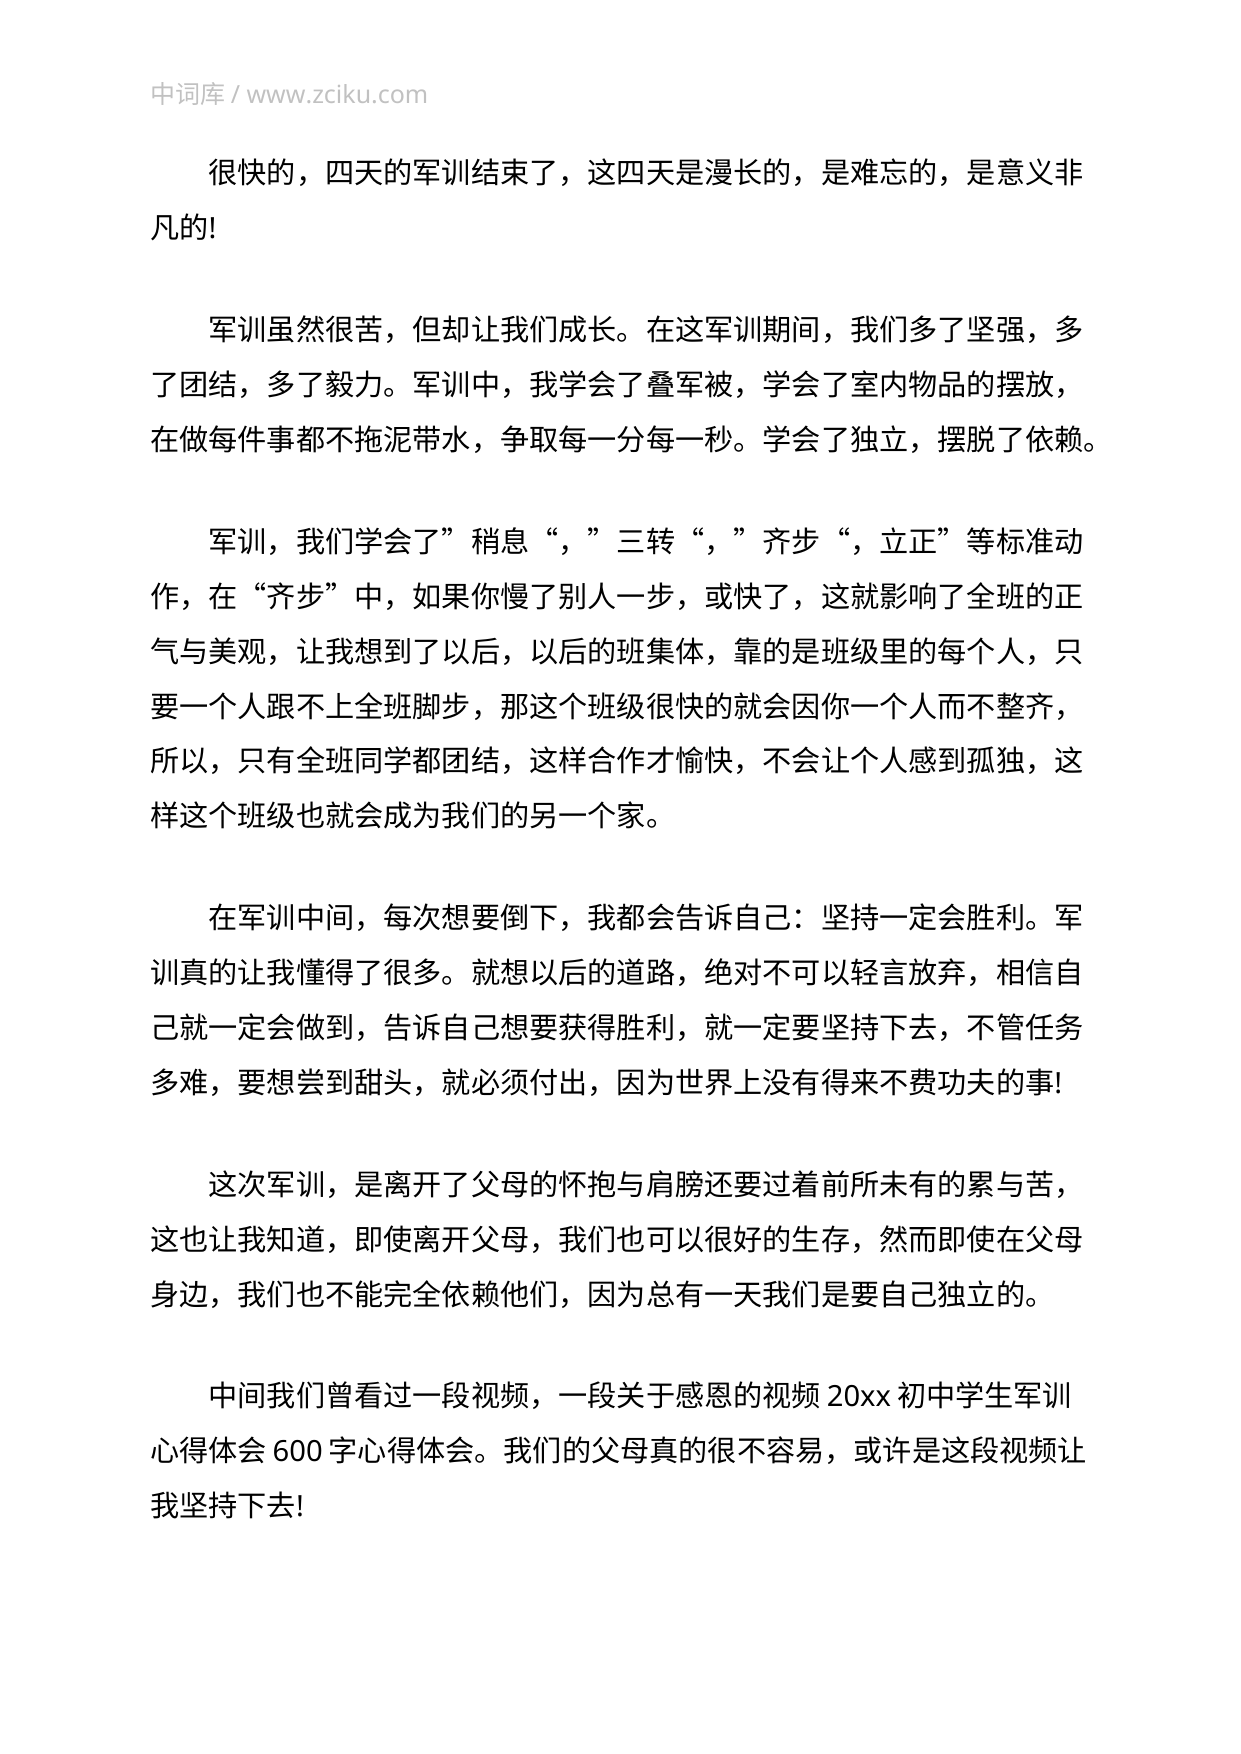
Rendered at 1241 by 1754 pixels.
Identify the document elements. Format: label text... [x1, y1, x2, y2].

text 很快的，四天的军训结束了，这四天是漫长的，是难忘的，是意义非凡的! [150, 150, 1090, 247]
text 这次军训，是离开了父母的怀抱与肩膀还要过着前所未有的累与苦，这也让我知道，即使离开父母，我们也可以很好的生存，然而即使在父母身边，我们也不能完全依赖他们，因为总有一天我们是要自己独立的。 [150, 1161, 1090, 1313]
text 军训虽然很苦，但却让我们成长。在这军训期间，我们多了坚强，多了团结，多了毅力。军训中，我学会了叠军被，学会了室内物品的摆放，在做每件事都不拖泥带水，争取每一分每一秒。学会了独立，摆脱了依赖。 [150, 307, 1090, 459]
text 军训，我们学会了”稍息“，”三转“，”齐步“，立正”等标准动作，在“齐步”中，如果你慢了别人一步，或快了，这就影响了全班的正气与美观，让我想到了以后，以后的班集体，靠的是班级里的每个人，只要一个人跟不上全班脚步，那这个班级很快的就会因你一个人而不整齐，所以，只有全班同学都团结，这样合作才愉快，不会让个人感到孤独，这样这个班级也就会成为我们的另一个家。 [150, 518, 1090, 835]
text 在军训中间，每次想要倒下，我都会告诉自己：坚持一定会胜利。军训真的让我懂得了很多。就想以后的道路，绝对不可以轻言放弃，相信自己就一定会做到，告诉自己想要获得胜利，就一定要坚持下去，不管任务多难，要想尝到甜头，就必须付出，因为世界上没有得来不费功夫的事! [150, 895, 1090, 1102]
text 中间我们曾看过一段视频，一段关于感恩的视频20xx初中学生军训心得体会600字心得体会。我们的父母真的很不容易，或许是这段视频让我坚持下去! [150, 1373, 1090, 1525]
